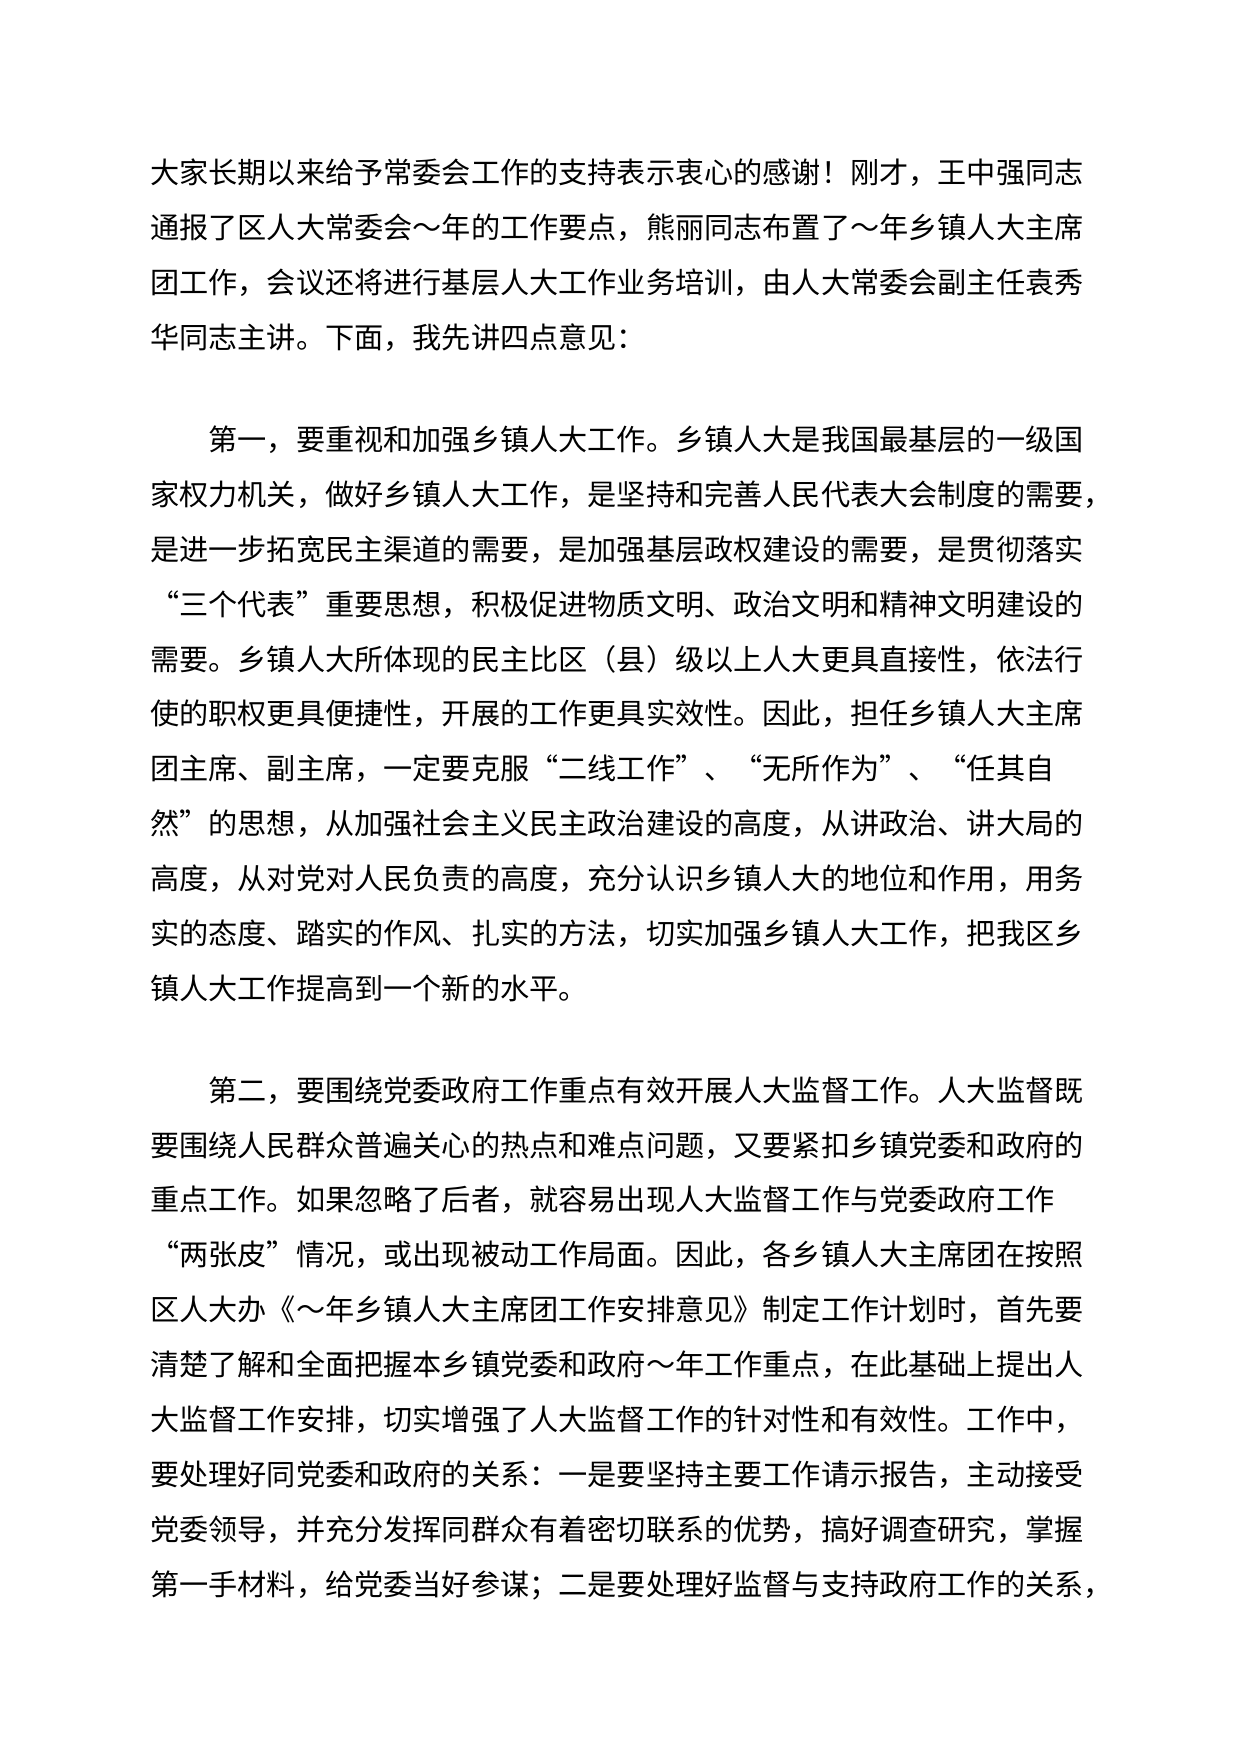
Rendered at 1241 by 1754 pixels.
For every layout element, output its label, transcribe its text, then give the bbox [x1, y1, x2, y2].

text 第一，要重视和加强乡镇人大工作。乡镇人大是我国最基层的一级国家权力机关，做好乡镇人大工作，是坚持和完善人民代表大会制度的需要，是进一步拓宽民主渠道的需要，是加强基层政权建设的需要，是贯彻落实“三个代表”重要思想，积极促进物质文明、政治文明和精神文明建设的需要。乡镇人大所体现的民主比区（县）级以上人大更具直接性，依法行使的职权更具便捷性，开展的工作更具实效性。因此，担任乡镇人大主席团主席、副主席，一定要克服“二线工作”、“无所作为”、“任其自然”的思想，从加强社会主义民主政治建设的高度，从讲政治、讲大局的高度，从对党对人民负责的高度，充分认识乡镇人大的地位和作用，用务实的态度、踏实的作风、扎实的方法，切实加强乡镇人大工作，把我区乡镇人大工作提高到一个新的水平。 [150, 416, 1090, 1008]
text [150, 1067, 1090, 1603]
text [150, 150, 1090, 357]
